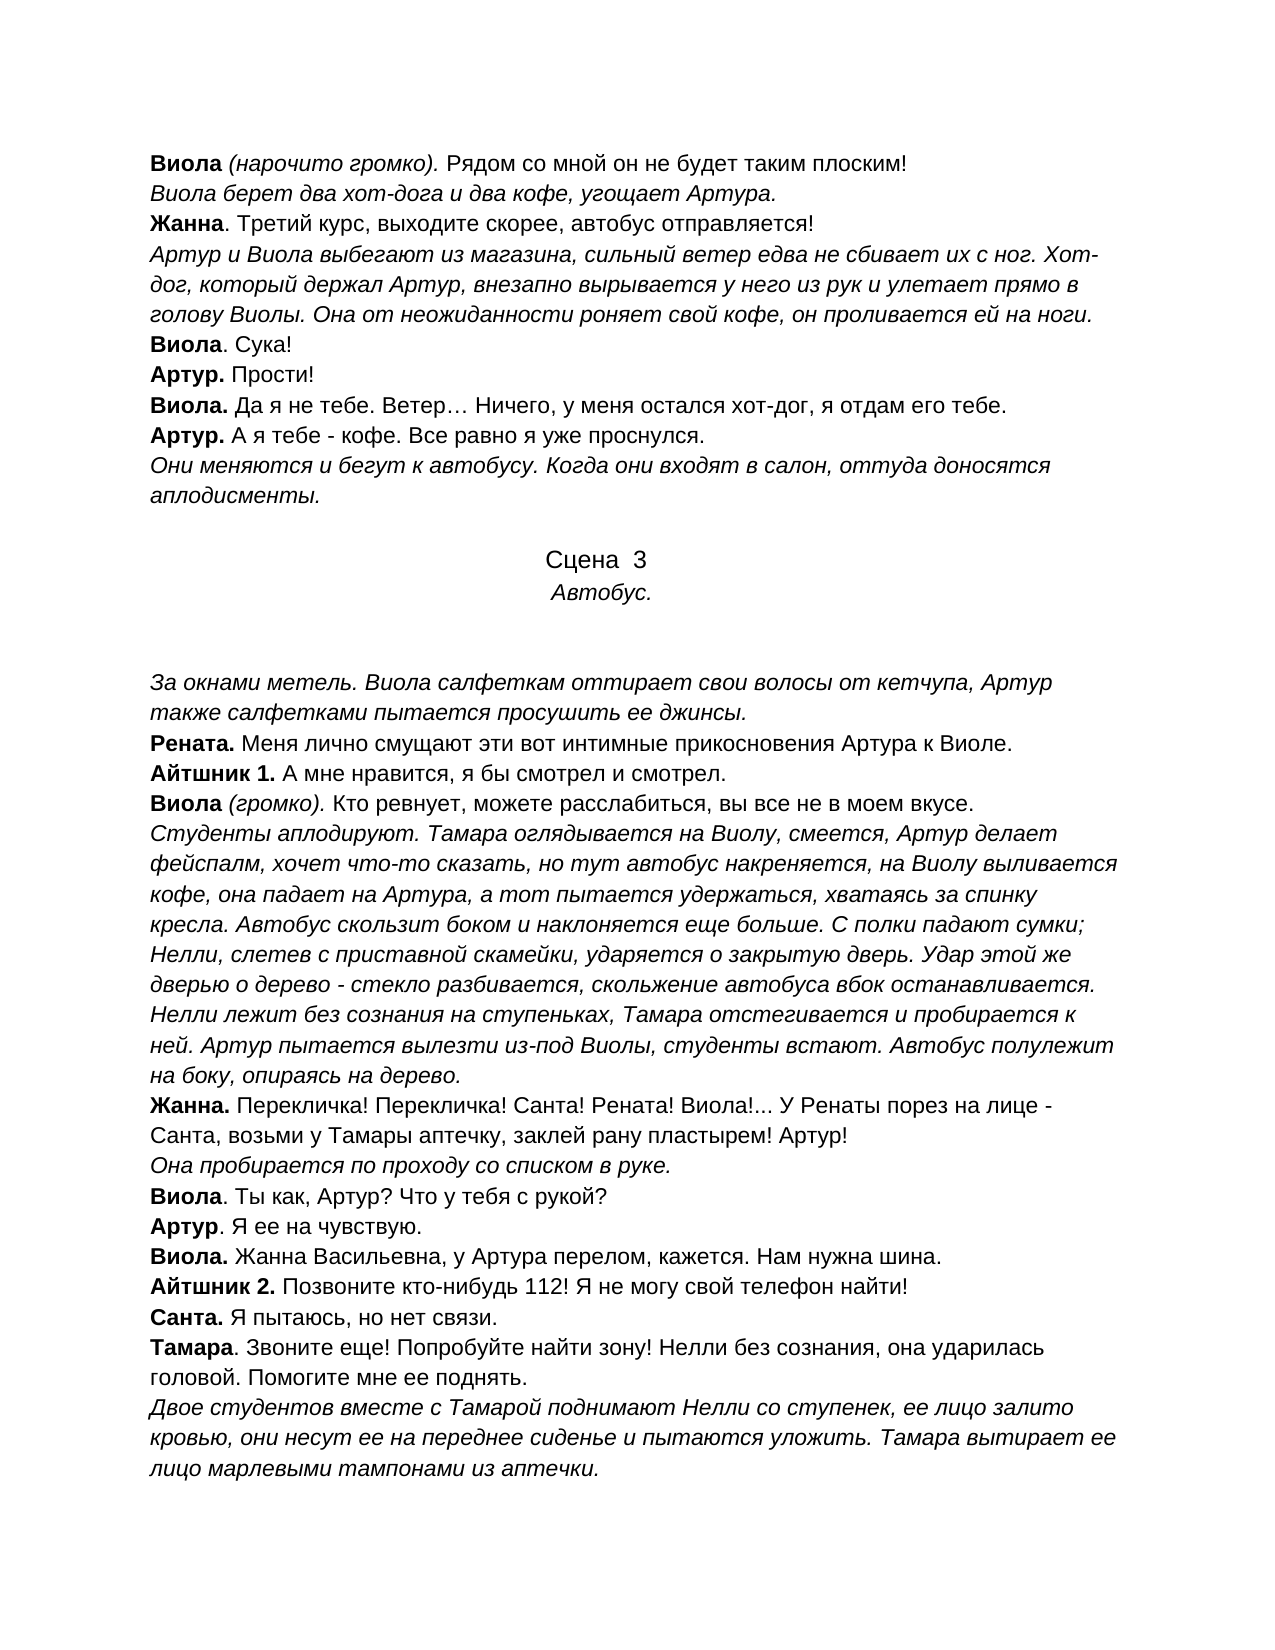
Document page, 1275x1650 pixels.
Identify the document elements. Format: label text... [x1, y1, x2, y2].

text Артур. Прости! [150, 361, 1125, 388]
text Виола (громко). Кто ревнует, можете расслабиться, вы все не в моем вкусе. [150, 790, 1125, 816]
text Автобус. [150, 578, 1125, 605]
text Двое студентов вместе с Тамарой поднимают Нелли со ступенек, ее лицо залито кровью, они несут ее на переднее сиденье и пытаются уложить. Тамара вытирает ее лицо марлевыми тампонами из аптечки. [150, 1394, 1125, 1481]
text Виола (нарочито громко). Рядом со мной он не будет таким плоским! [150, 150, 1125, 176]
text Они меняются и бегут к автобусу. Когда они входят в салон, оттуда доносятся аплодисменты. [150, 452, 1125, 509]
text Виола. Сука! [150, 331, 1125, 358]
text Сцена 3 [150, 546, 1125, 574]
text Артур и Виола выбегают из магазина, сильный ветер едва не сбивает их с ног. Хот-дог, который держал Артур, внезапно вырывается у него из рук и улетает прямо в голову Виолы. Она от неожиданности роняет свой кофе, он проливается ей на ноги. [150, 241, 1125, 327]
text Виола. Жанна Васильевна, у Артура перелом, кажется. Нам нужна шина. [150, 1243, 1125, 1269]
text За окнами метель. Виола салфеткам оттирает свои волосы от кетчупа, Артур также салфетками пытается просушить ее джинсы. [150, 669, 1125, 726]
text Студенты аплодируют. Тамара оглядывается на Виолу, смеется, Артур делает фейспалм, хочет что-то сказать, но тут автобус накреняется, на Виолу выливается кофе, она падает на Артура, а тот пытается удержаться, хватаясь за спинку кресла. Автобус скользит боком и наклоняется еще больше. С полки падают сумки; Нелли, слетев с приставной скамейки, ударяется о закрытую дверь. Удар этой же дверью о дерево - стекло разбивается, скольжение автобуса вбок останавливается. Нелли лежит без сознания на ступеньках, Тамара отстегивается и пробирается к ней. Артур пытается вылезти из-под Виолы, студенты встают. Автобус полулежит на боку, опираясь на дерево. [150, 820, 1125, 1088]
text Виола берет два хот-дога и два кофе, угощает Артура. [150, 180, 1125, 207]
text Артур. Я ее на чувствую. [150, 1213, 1125, 1239]
text Жанна. Перекличка! Перекличка! Санта! Рената! Виола!... У Ренаты порез на лице - Санта, возьми у Тамары аптечку, заклей рану пластырем! Артур! [150, 1092, 1125, 1149]
text Она пробирается по проходу со списком в руке. [150, 1152, 1125, 1179]
text Рената. Меня лично смущают эти вот интимные прикосновения Артура к Виоле. [150, 729, 1125, 756]
text Виола. Да я не тебе. Ветер… Ничего, у меня остался хот-дог, я отдам его тебе. [150, 392, 1125, 418]
text Айтшник 1. А мне нравится, я бы смотрел и смотрел. [150, 760, 1125, 786]
text Артур. А я тебе - кофе. Все равно я уже проснулся. [150, 422, 1125, 448]
text Санта. Я пытаюсь, но нет связи. [150, 1303, 1125, 1330]
text Виола. Ты как, Артур? Что у тебя с рукой? [150, 1183, 1125, 1209]
text Тамара. Звоните еще! Попробуйте найти зону! Нелли без сознания, она ударилась головой. Помогите мне ее поднять. [150, 1334, 1125, 1390]
text Жанна. Третий курс, выходите скорее, автобус отправляется! [150, 210, 1125, 237]
text Айтшник 2. Позвоните кто-нибудь 112! Я не могу свой телефон найти! [150, 1273, 1125, 1300]
